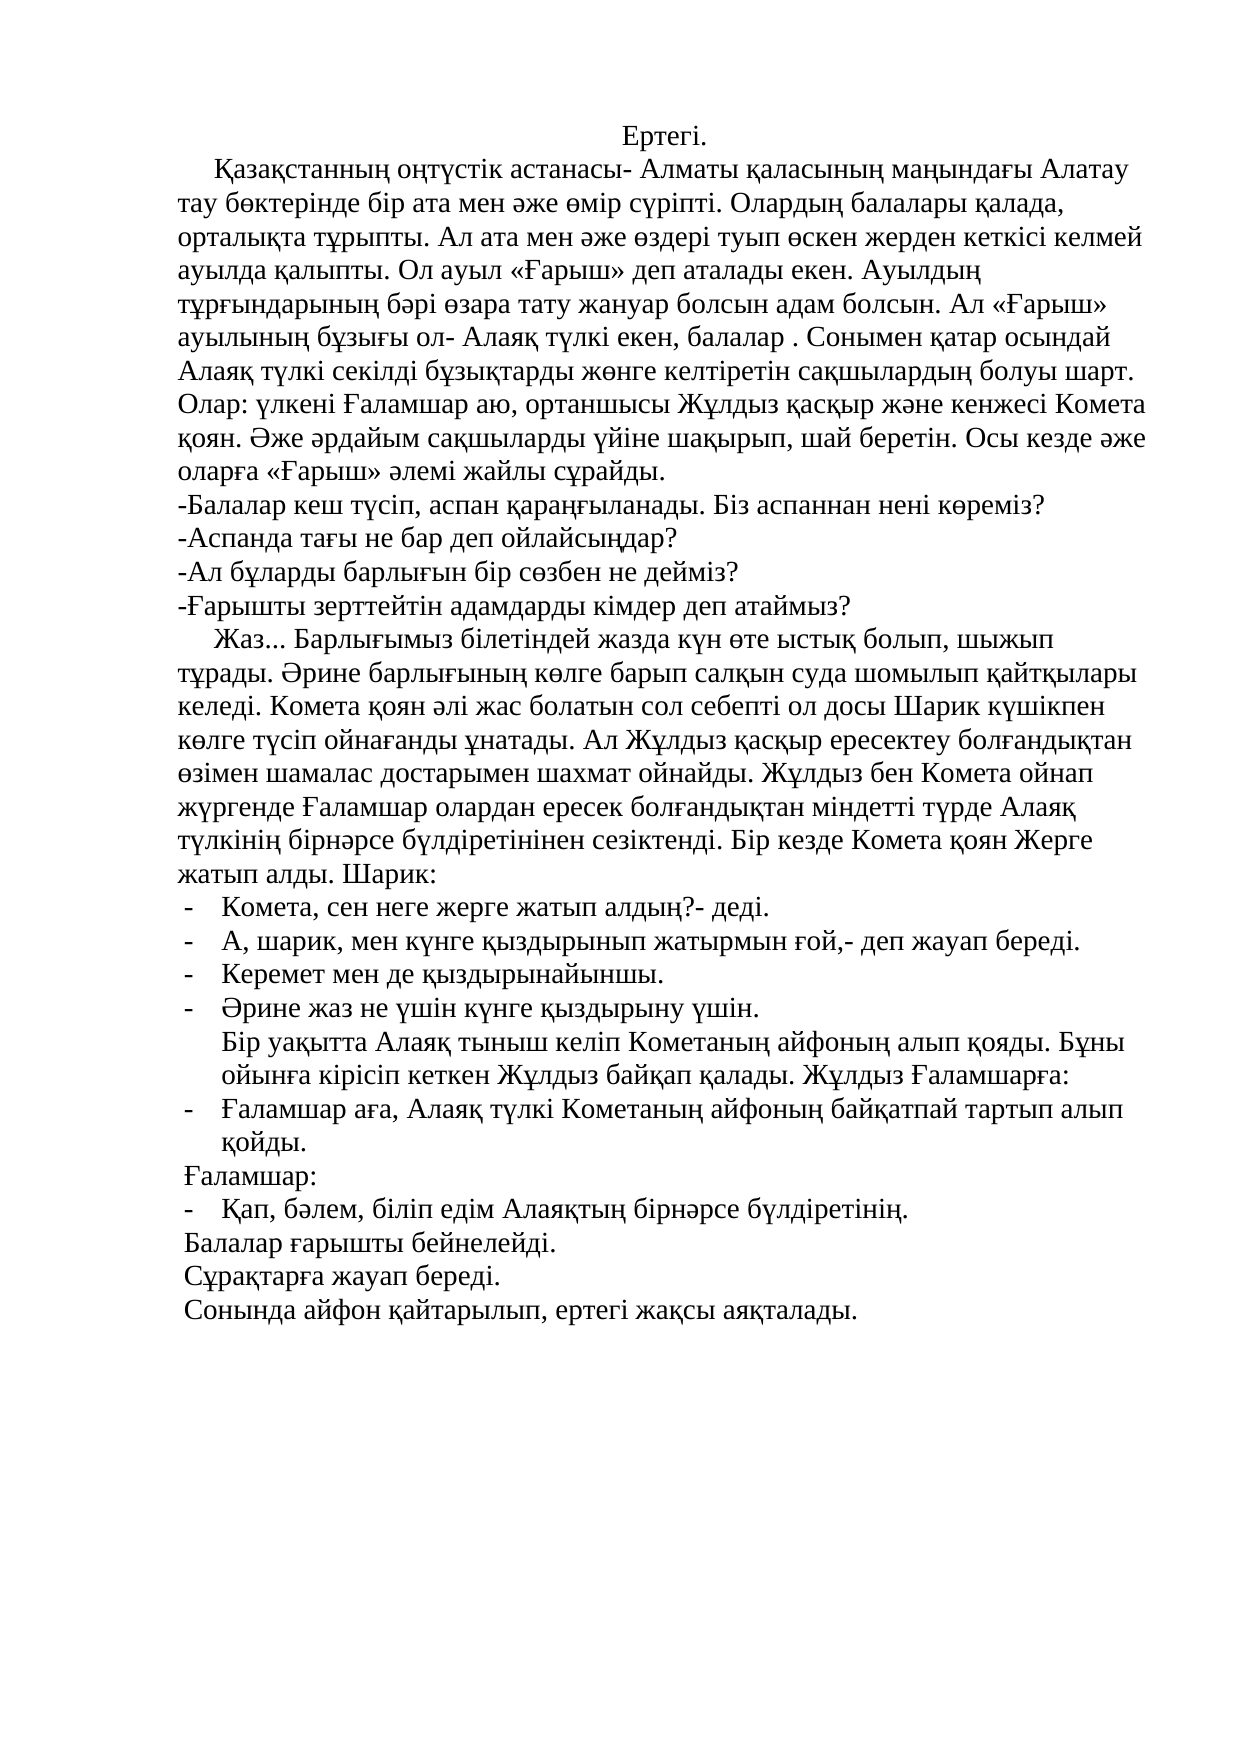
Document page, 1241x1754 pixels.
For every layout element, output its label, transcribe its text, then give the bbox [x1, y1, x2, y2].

text Сонында айфон қайтарылып, ертегі жақсы аяқталады. [183, 1292, 1152, 1326]
text -Ғарышты зерттейтін адамдарды кімдер деп атаймыз? [177, 588, 1152, 621]
text -Ал бұларды барлығын бір сөзбен не дейміз? [177, 554, 1152, 588]
list Комета, сен неге жерге жатып алдың?- деді. [183, 889, 1152, 923]
text Сұрақтарға жауап береді. [183, 1258, 1152, 1292]
text -Балалар кеш түсіп, аспан қараңғыланады. Біз аспаннан нені көреміз? [177, 487, 1152, 521]
list Әрине жаз не үшін күнге қыздырыну үшін. [183, 990, 1152, 1024]
list Қап, бәлем, біліп едім Алаяқтың бірнәрсе бүлдіретінің. [183, 1191, 1152, 1225]
text Балалар ғарышты бейнелейді. [183, 1225, 1152, 1258]
text Жаз... Барлығымыз білетіндей жазда күн өте ыстық болып, шыжып тұрады. Әрине барлығының көлге барып салқын суда шомылып қайтқылары келеді. Комета қоян әлі жас болатын сол себепті ол досы Шарик күшікпен көлге түсіп ойнағанды ұнатады. Ал Жұлдыз қасқыр ересектеу болғандықтан өзімен шамалас достарымен шахмат ойнайды. Жұлдыз бен Комета ойнап жүргенде Ғаламшар олардан ересек болғандықтан міндетті түрде Алаяқ түлкінің бірнәрсе бүлдіретінінен сезіктенді. Бір кезде Комета қоян Жерге жатып алды. Шарик: [177, 621, 1152, 889]
list Керемет мен де қыздырынайыншы. [183, 957, 1152, 990]
text -Аспанда тағы не бар деп ойлайсыңдар? [177, 521, 1152, 554]
text Ғаламшар: [183, 1158, 1152, 1191]
text Ертегі. [177, 118, 1152, 152]
text Бір уақытта Алаяқ тыныш келіп Кометаның айфоның алып қояды. Бұны ойынға кірісіп кеткен Жұлдыз байқап қалады. Жұлдыз Ғаламшарға: [221, 1024, 1152, 1091]
list Ғаламшар аға, Алаяқ түлкі Кометаның айфоның байқатпай тартып алып қойды. [183, 1091, 1152, 1158]
list А, шарик, мен күнге қыздырынып жатырмын ғой,- деп жауап береді. [183, 923, 1152, 957]
text Қазақстанның оңтүстік астанасы- Алматы қаласының маңындағы Алатау тау бөктерінде бір ата мен әже өмір сүріпті. Олардың балалары қалада, орталықта тұрыпты. Ал ата мен әже өздері туып өскен жерден кеткісі келмей ауылда қалыпты. Ол ауыл «Ғарыш» деп аталады екен. Ауылдың тұрғындарының бәрі өзара тату жануар болсын адам болсын. Ал «Ғарыш» ауылының бұзығы ол- Алаяқ түлкі екен, балалар . Сонымен қатар осындай Алаяқ түлкі секілді бұзықтарды жөнге келтіретін сақшылардың болуы шарт. Олар: үлкені Ғаламшар аю, ортаншысы Жұлдыз қасқыр және кенжесі Комета қоян. Әже әрдайым сақшыларды үйіне шақырып, шай беретін. Осы кезде әже оларға «Ғарыш» әлемі жайлы сұрайды. [177, 152, 1152, 487]
